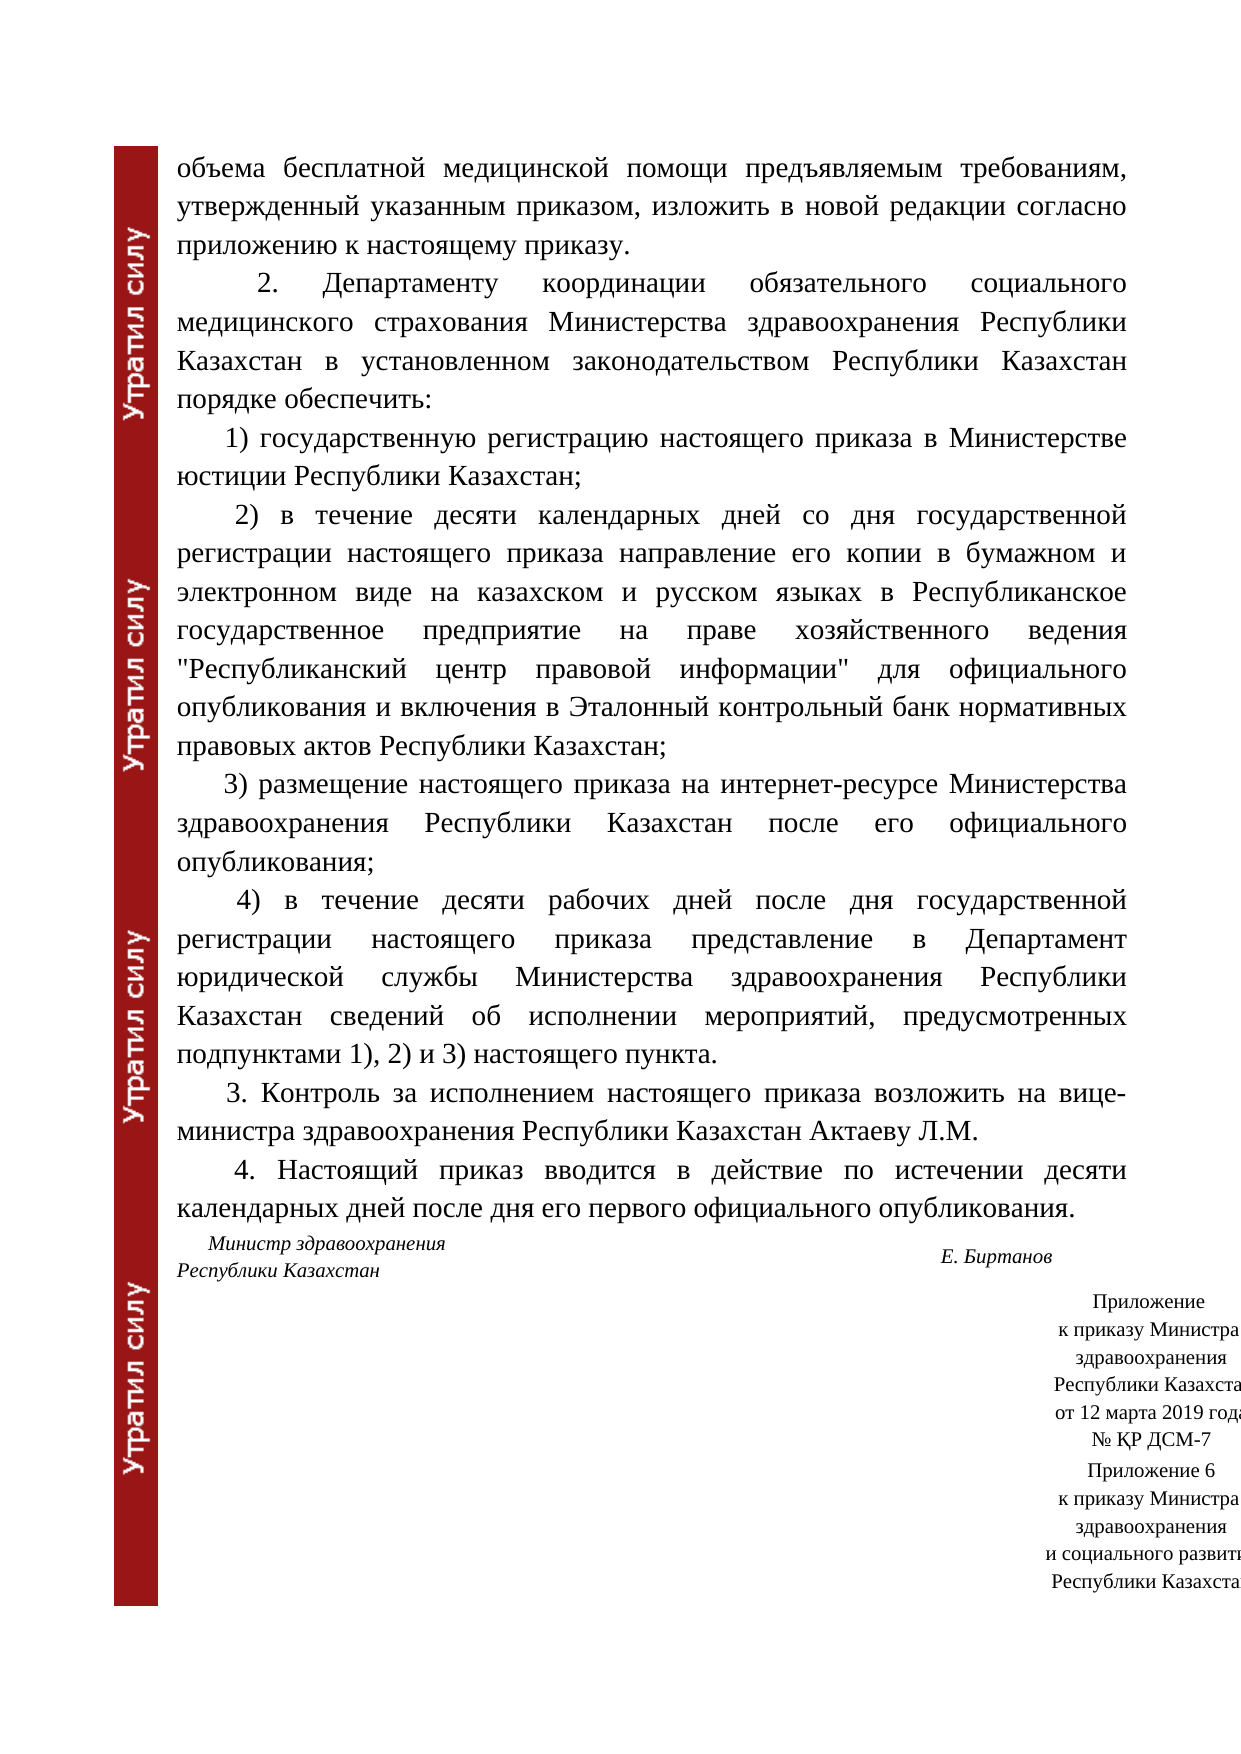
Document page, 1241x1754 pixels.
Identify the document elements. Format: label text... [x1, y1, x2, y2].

picture [114, 877, 158, 882]
text 3) размещение настоящего приказа на интернет-ресурсе Министерства здравоохранения Республики Казахстан после его официального опубликования; [112, 767, 1128, 877]
table_cell Приложение 6 к приказу Министра здравоохранения и социального развития Республики Казахстан от 28 мая 2015 года № 401 [912, 1457, 1240, 1594]
text 1) государственную регистрацию настоящего приказа в Министерстве юстиции Республики Казахстан; [112, 420, 1128, 492]
text 2. Департаменту координации обязательного социального медицинского страхования Министерства здравоохранения Республики Казахстан в установленном законодательством Республики Казахстан порядке обеспечить: [112, 266, 1128, 415]
picture [114, 261, 158, 266]
table_header Е. Биртанов [939, 1229, 1240, 1288]
picture [114, 1594, 158, 1606]
text 4. Настоящий приказ вводится в действие по истечении десяти календарных дней после дня его первого официального опубликования. [112, 1152, 1128, 1224]
picture [114, 415, 158, 420]
picture [114, 1147, 158, 1152]
table_header Министр здравоохранения Республики Казахстан [101, 1229, 939, 1288]
text 4) в течение десяти рабочих дней после дня государственной регистрации настоящего приказа представление в Департамент юридической службы Министерства здравоохранения Республики Казахстан сведений об исполнении мероприятий, предусмотренных подпунктами 1), 2) и 3) настоящего пункта. [112, 882, 1128, 1070]
picture [114, 1224, 158, 1229]
picture [114, 1070, 158, 1075]
picture [114, 146, 158, 150]
table_header Приложение к приказу Министра здравоохранения Республики Казахстан от 12 марта 2019 года № ҚР ДСМ-7 [912, 1288, 1240, 1457]
table_header [101, 1288, 912, 1457]
table_cell [101, 1457, 912, 1594]
text 3. Контроль за исполнением настоящего приказа возложить на вице-министра здравоохранения Республики Казахстан Актаеву Л.М. [112, 1075, 1128, 1147]
picture [114, 762, 158, 767]
text 2) в течение десяти календарных дней со дня государственной регистрации настоящего приказа направление его копии в бумажном и электронном виде на казахском и русском языках в Республиканское государственное предприятие на праве хозяйственного ведения "Республиканский центр правовой информации" для официального опубликования и включения в Эталонный контрольный банк нормативных правовых актов Республики Казахстан; [112, 497, 1128, 762]
picture [114, 492, 158, 497]
